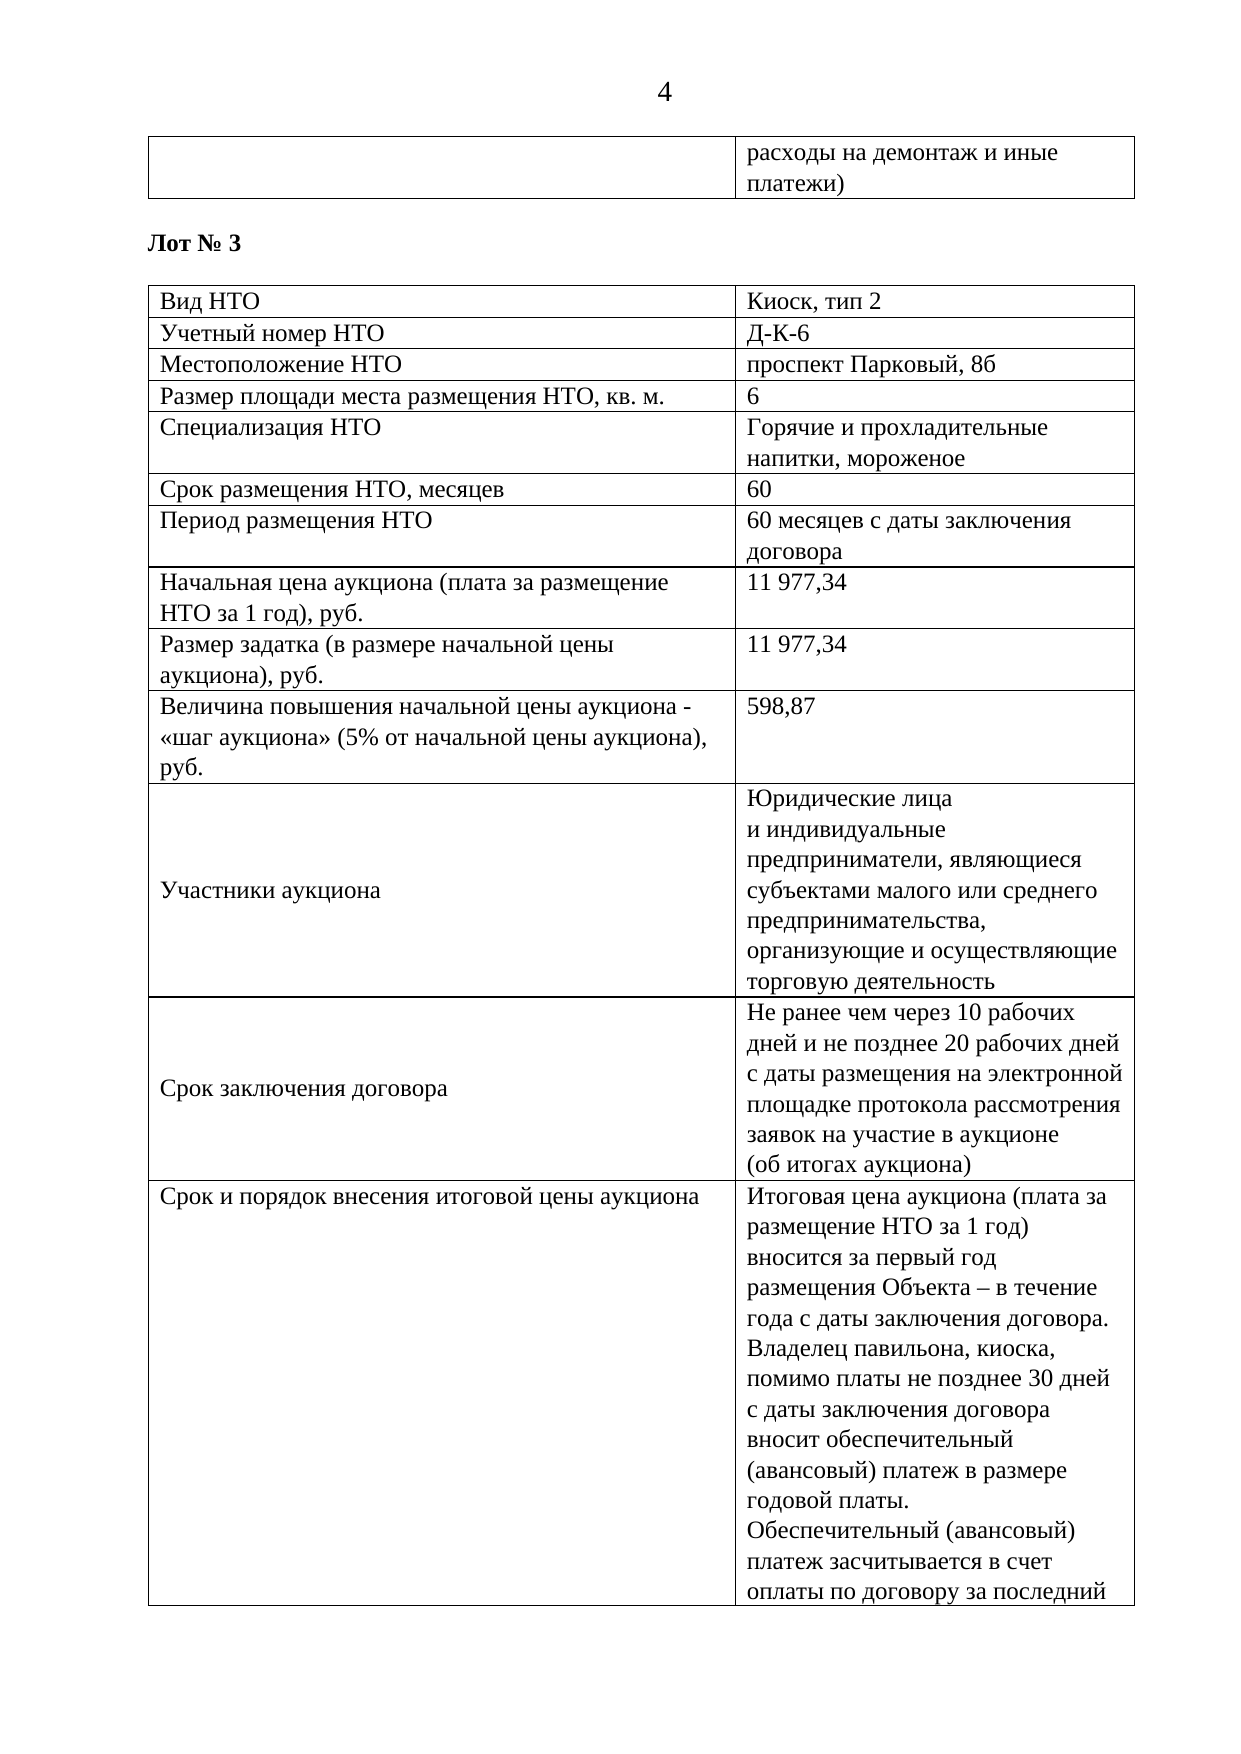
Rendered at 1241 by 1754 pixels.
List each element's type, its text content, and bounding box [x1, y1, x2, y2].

text Лот № 3 [148, 228, 1181, 257]
table_cell проспект Парковый, 8б [736, 349, 1134, 380]
table_cell Не ранее чем через 10 рабочих дней и не позднее 20 рабочих дней с даты размещения на электронной площадке протокола рассмотрения заявок на участие в аукционе (об итогах аукциона) [736, 998, 1134, 1180]
table_header Вид НТО [149, 286, 735, 317]
table_cell Размер площади места размещения НТО, кв. м. [149, 381, 735, 411]
table_cell Размер задатка (в размере начальной цены аукциона), руб. [149, 629, 735, 690]
table_cell 598,87 [736, 691, 1134, 782]
table_cell Специализация НТО [149, 412, 735, 473]
table_cell Начальная цена аукциона (плата за размещение НТО за 1 год), руб. [149, 568, 735, 628]
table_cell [736, 1181, 1134, 1605]
table_cell 6 [736, 381, 1134, 411]
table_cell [149, 1181, 735, 1605]
table_cell Срок заключения договора [149, 998, 735, 1180]
table_cell Учетный номер НТО [149, 318, 735, 348]
table_cell Местоположение НТО [149, 349, 735, 380]
table_cell Срок размещения НТО, месяцев [149, 474, 735, 504]
table_cell Горячие и прохладительные напитки, мороженое [736, 412, 1134, 473]
table_cell Юридические лица и индивидуальные предприниматели, являющиеся субъектами малого или среднего предпринимательства, организующие и осуществляющие торговую деятельность [736, 784, 1134, 996]
table_cell 60 месяцев с даты заключения договора [736, 506, 1134, 566]
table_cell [736, 137, 1134, 198]
table_cell 11 977,34 [736, 568, 1134, 628]
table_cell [149, 137, 735, 198]
table_cell Участники аукциона [149, 784, 735, 996]
table_cell Д-К-6 [736, 318, 1134, 348]
table_cell Период размещения НТО [149, 506, 735, 566]
table_cell 60 [736, 474, 1134, 504]
table_cell 11 977,34 [736, 629, 1134, 690]
table_cell Величина повышения начальной цены аукциона - «шаг аукциона» (5% от начальной цены аукциона), руб. [149, 691, 735, 782]
table_header Киоск, тип 2 [736, 286, 1134, 317]
